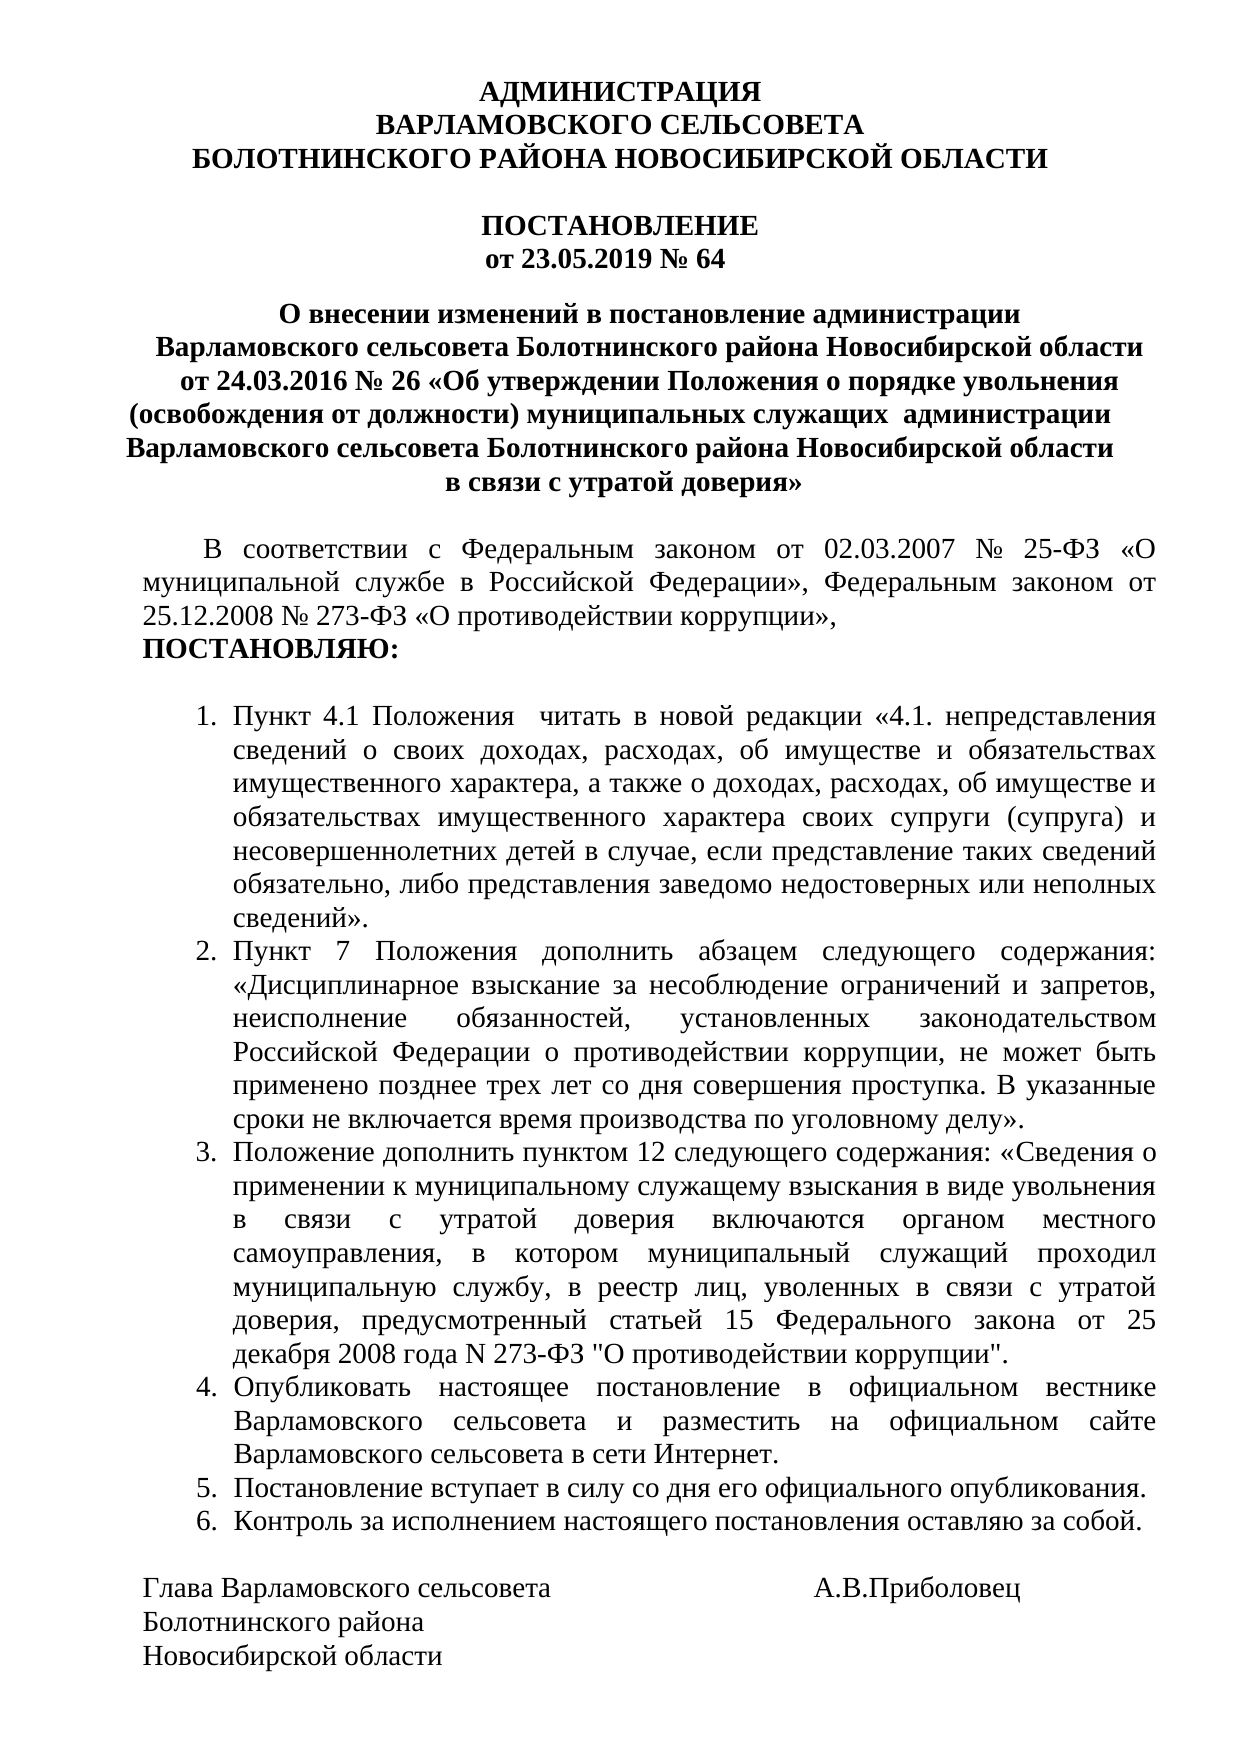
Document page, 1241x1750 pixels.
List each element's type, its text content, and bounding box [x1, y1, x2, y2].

title О внесении изменений в постановление администрации [142, 296, 1157, 329]
title Варламовского сельсовета Болотнинского района Новосибирской области от 24.03.2016 № 26 «Об утверждении Положения о порядке увольнения [142, 329, 1157, 397]
text АДМИНИСТРАЦИЯ [83, 74, 1157, 107]
list Постановление вступает в силу со дня его официального опубликования. [196, 1470, 1157, 1503]
text ПОСТАНОВЛЯЮ: [142, 631, 1157, 665]
list Опубликовать настоящее постановление в официальном вестнике Варламовского сельсовета и разместить на официальном сайте Варламовского сельсовета в сети Интернет. [196, 1369, 1157, 1470]
list Контроль за исполнением настоящего постановления оставляю за собой. [196, 1503, 1157, 1537]
title в связи с утратой доверия» [83, 464, 1157, 497]
text БОЛОТНИНСКОГО РАЙОНА НОВОСИБИРСКОЙ ОБЛАСТИ [83, 141, 1157, 174]
text Новосибирской области [142, 1638, 1157, 1671]
list Пункт 4.1 Положения читать в новой редакции «4.1. непредставления сведений о своих доходах, расходах, об имуществе и обязательствах имущественного характера, а также о доходах, расходах, об имуществе и обязательствах имущественного характера своих супруги (супруга) и несовершеннолетних детей в случае, если представление таких сведений обязательно, либо представления заведомо недостоверных или неполных сведений». [195, 698, 1157, 933]
text Болотнинского района [142, 1604, 1157, 1638]
text Глава Варламовского сельсовета А.В.Приболовец [142, 1571, 1157, 1604]
text ВАРЛАМОВСКОГО СЕЛЬСОВЕТА [83, 107, 1157, 141]
list Пункт 7 Положения дополнить абзацем следующего содержания: «Дисциплинарное взыскание за несоблюдение ограничений и запретов, неисполнение обязанностей, установленных законодательством Российской Федерации о противодействии коррупции, не может быть применено позднее трех лет со дня совершения проступка. В указанные сроки не включается время производства по уголовному делу». [195, 933, 1157, 1134]
text В соответствии с Федеральным законом от 02.03.2007 № 25-ФЗ «О муниципальной службе в Российской Федерации», Федеральным законом от 25.12.2008 № 273-ФЗ «О противодействии коррупции», [142, 531, 1157, 631]
text ПОСТАНОВЛЕНИЕ [83, 208, 1157, 242]
text от 23.05.2019 № 64 [113, 242, 1157, 275]
list Положение дополнить пунктом 12 следующего содержания: «Сведения о применении к муниципальному служащему взыскания в виде увольнения в связи с утратой доверия включаются органом местного самоуправления, в котором муниципальный служащий проходил муниципальную службу, в реестр лиц, уволенных в связи с утратой доверия, предусмотренный статьей 15 Федерального закона от 25 декабря 2008 года N 273-ФЗ "О противодействии коррупции". [195, 1134, 1157, 1369]
title (освобождения от должности) муниципальных служащих администрации Варламовского сельсовета Болотнинского района Новосибирской области [83, 397, 1157, 464]
